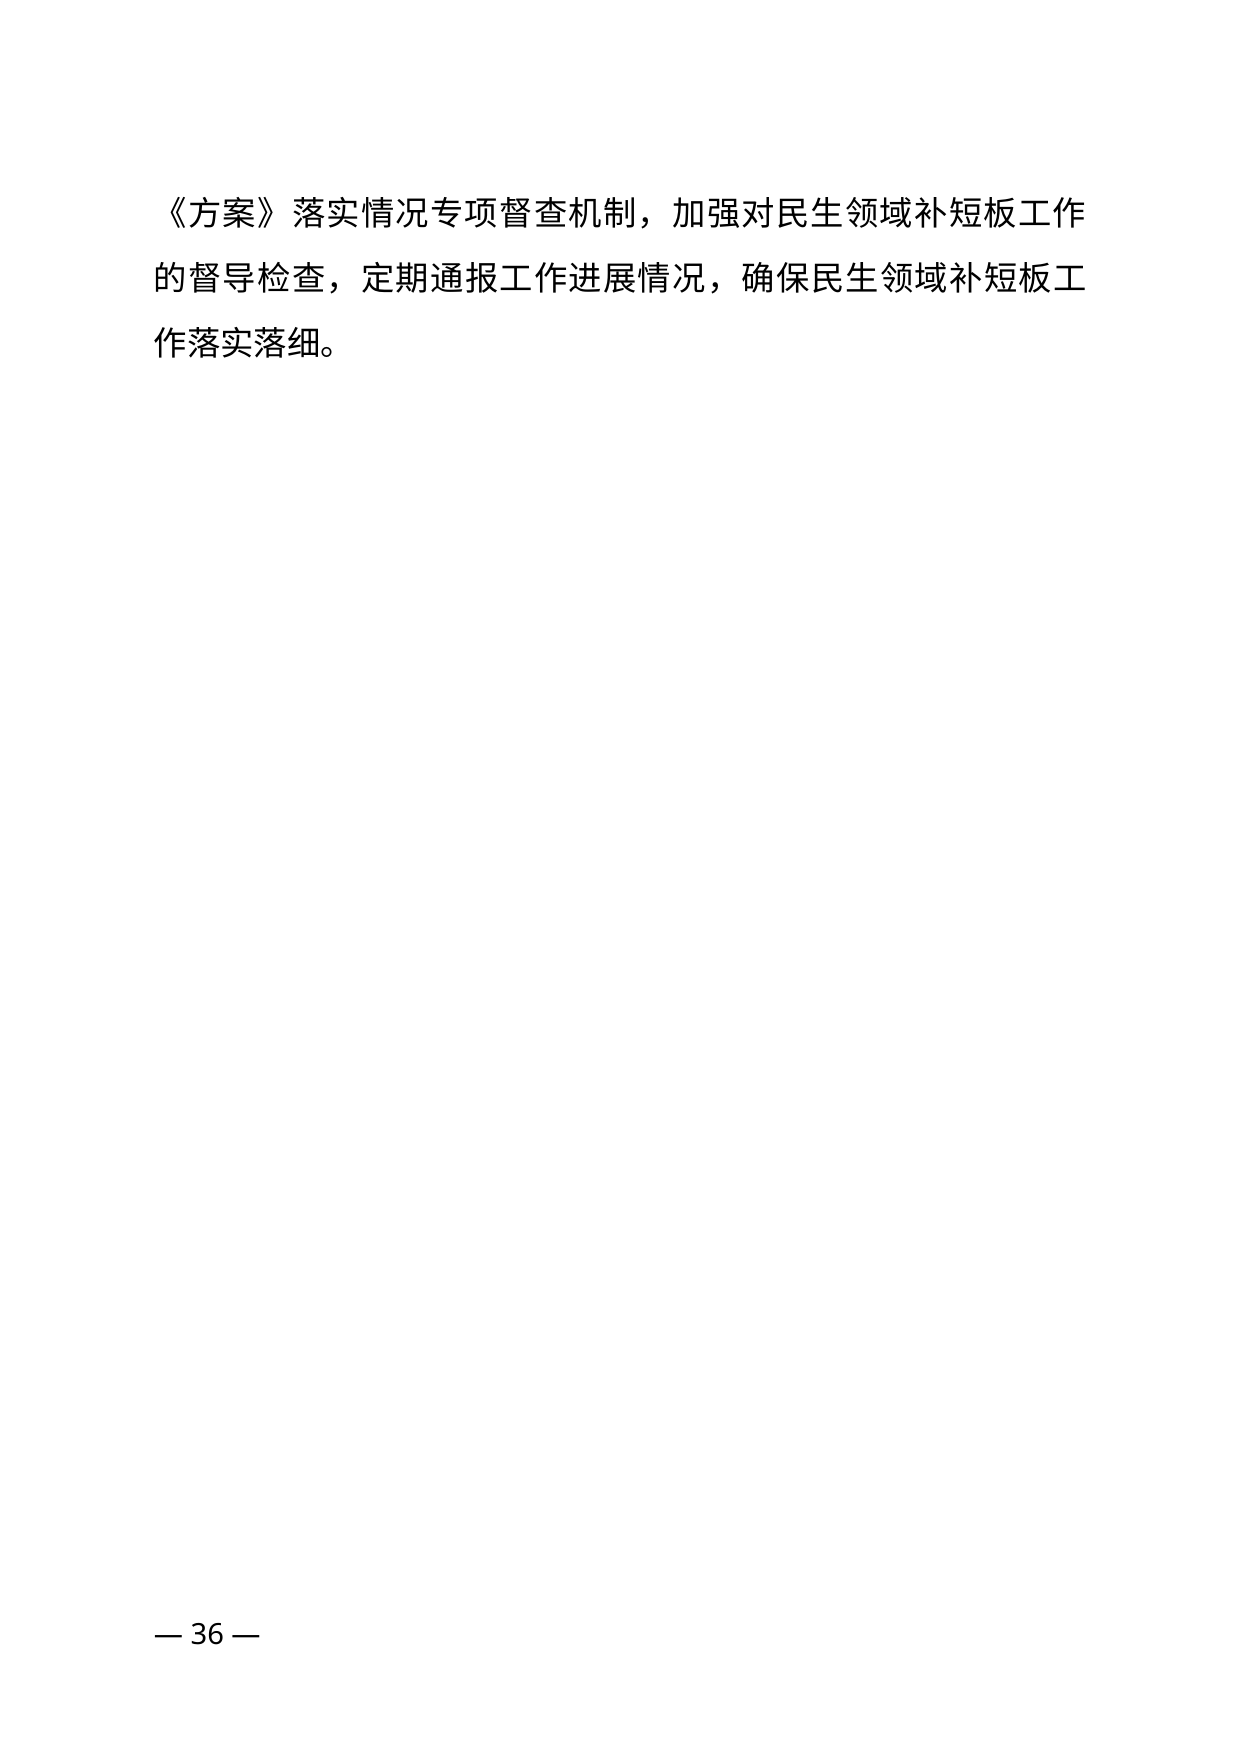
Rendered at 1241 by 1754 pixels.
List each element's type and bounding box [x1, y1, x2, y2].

text [153, 178, 1087, 373]
